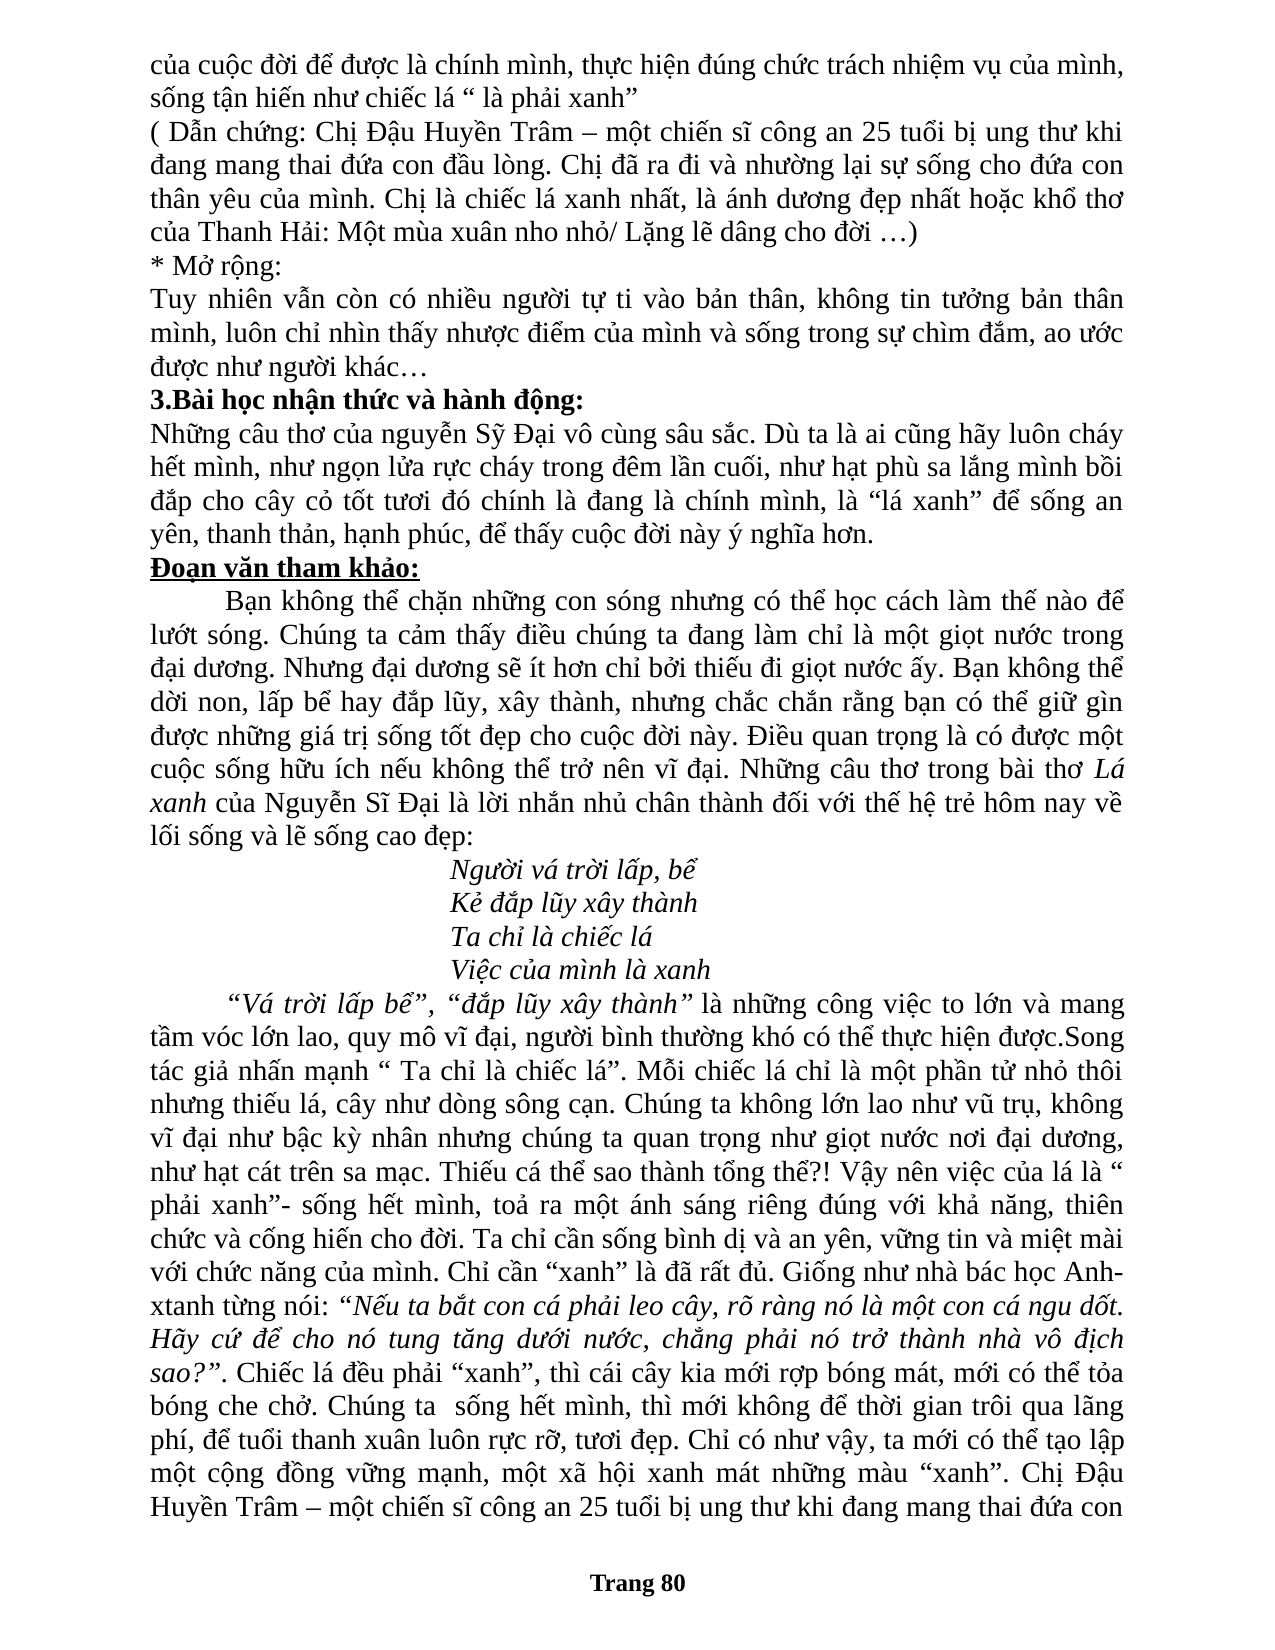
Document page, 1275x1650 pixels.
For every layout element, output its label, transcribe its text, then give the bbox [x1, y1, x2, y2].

text Đoạn văn tham khảo: [150, 550, 1125, 583]
text Người vá trời lấp, bể Kẻ đắp lũy xây thành Ta chỉ là chiếc lá Việc của mình là xanh [450, 852, 1125, 986]
text Những câu thơ của nguyễn Sỹ Đại vô cùng sâu sắc. Dù ta là ai cũng hãy luôn cháy hết mình, như ngọn lửa rực cháy trong đêm lần cuối, như hạt phù sa lắng mình bồi đắp cho cây cỏ tốt tươi đó chính là đang là chính mình, là “lá xanh” để sống an yên, thanh thản, hạnh phúc, để thấy cuộc đời này ý nghĩa hơn. [150, 416, 1125, 550]
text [150, 47, 1125, 114]
text Tuy nhiên vẫn còn có nhiều người tự ti vào bản thân, không tin tưởng bản thân mình, luôn chỉ nhìn thấy nhược điểm của mình và sống trong sự chìm đắm, ao ước được như người khác… [150, 282, 1125, 382]
text ( Dẫn chứng: Chị Đậu Huyền Trâm – một chiến sĩ công an 25 tuổi bị ung thư khi đang mang thai đứa con đầu lòng. Chị đã ra đi và nhường lại sự sống cho đứa con thân yêu của mình. Chị là chiếc lá xanh nhất, là ánh dương đẹp nhất hoặc khổ thơ của Thanh Hải: Một mùa xuân nho nhỏ/ Lặng lẽ dâng cho đời …) [150, 114, 1125, 248]
text * Mở rộng: [150, 248, 1125, 282]
text Bạn không thể chặn những con sóng nhưng có thể học cách làm thế nào để lướt sóng. Chúng ta cảm thấy điều chúng ta đang làm chỉ là một giọt nước trong đại dương. Nhưng đại dương sẽ ít hơn chỉ bởi thiếu đi giọt nước ấy. Bạn không thể dời non, lấp bể hay đắp lũy, xây thành, nhưng chắc chắn rằng bạn có thể giữ gìn được những giá trị sống tốt đẹp cho cuộc đời này. Điều quan trọng là có được một cuộc sống hữu ích nếu không thể trở nên vĩ đại. Những câu thơ trong bài thơ Lá xanh của Nguyễn Sĩ Đại là lời nhắn nhủ chân thành đối với thế hệ trẻ hôm nay về lối sống và lẽ sống cao đẹp: [150, 583, 1125, 852]
text 3.Bài học nhận thức và hành động: [150, 382, 1125, 416]
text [150, 986, 1125, 1523]
